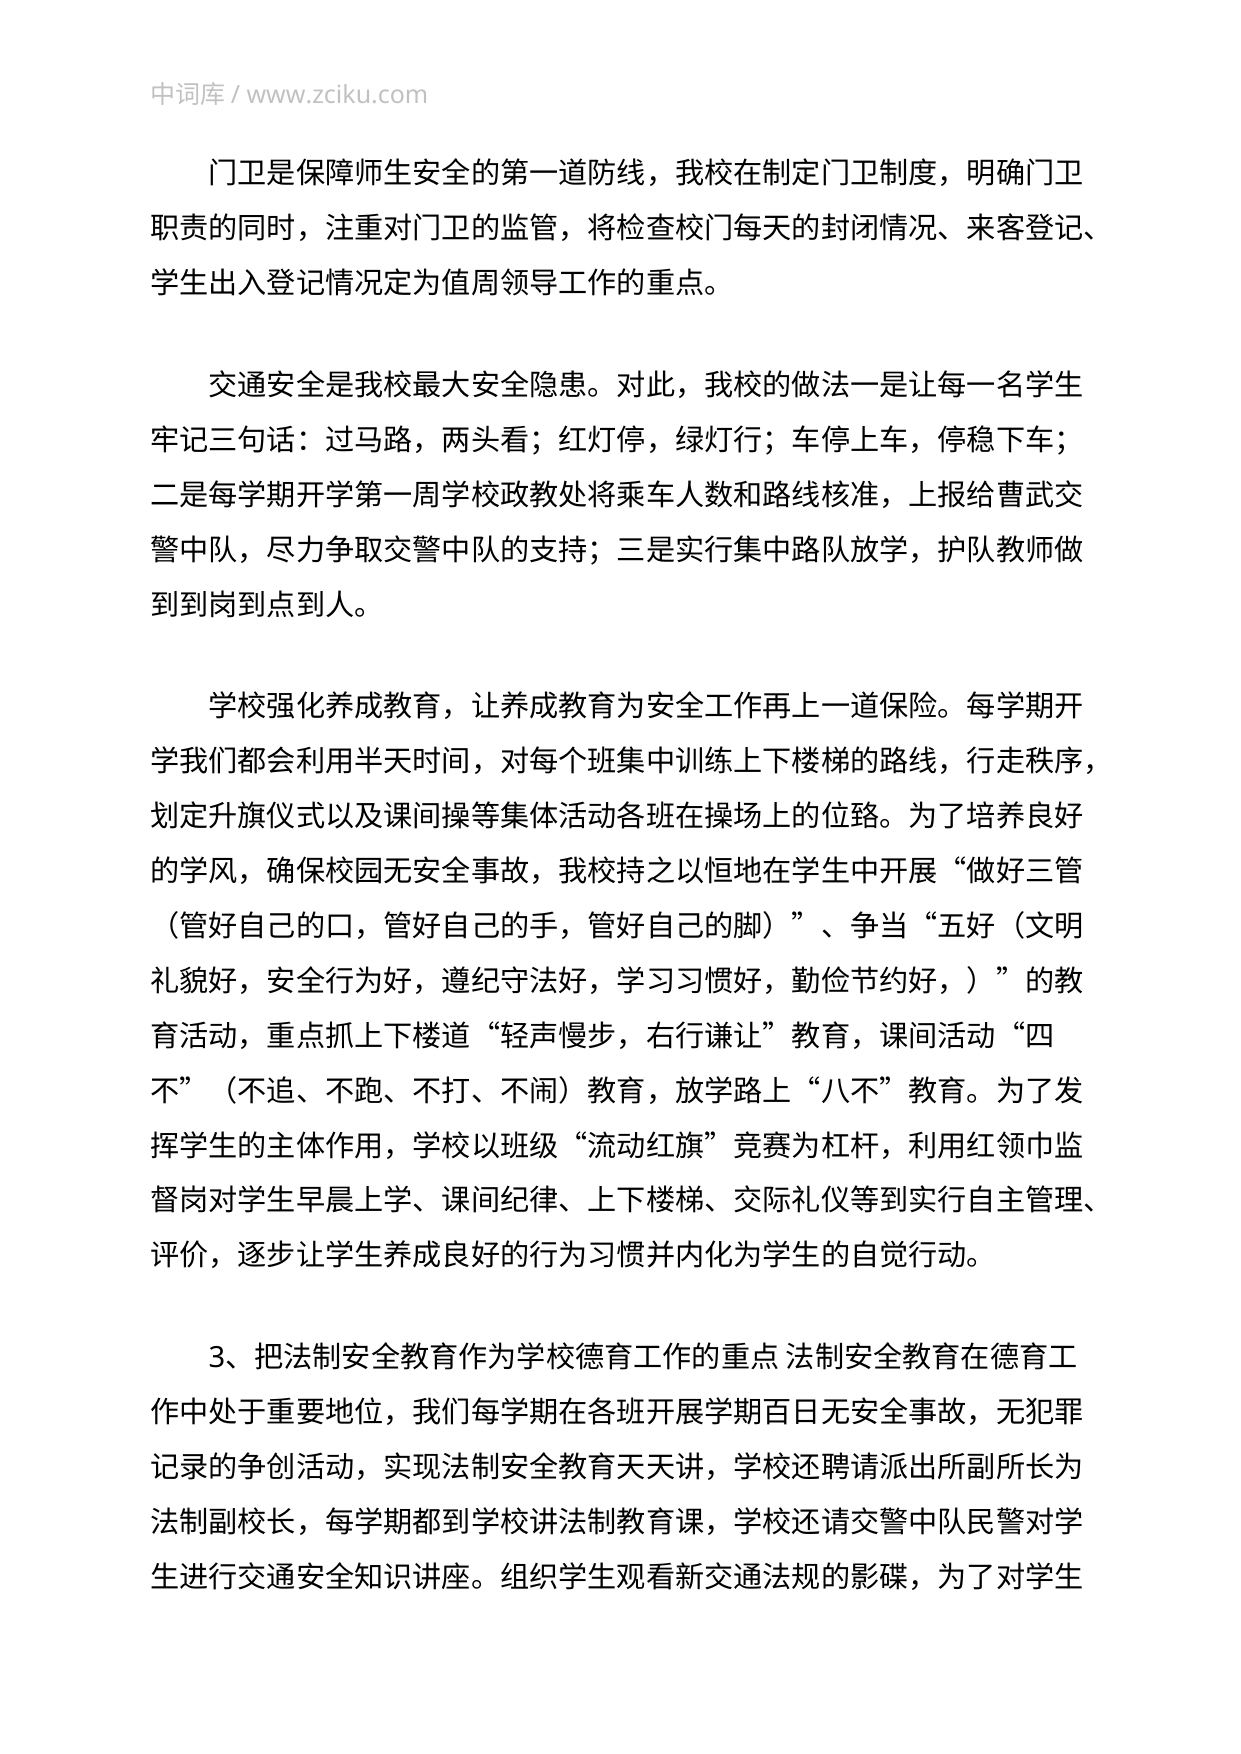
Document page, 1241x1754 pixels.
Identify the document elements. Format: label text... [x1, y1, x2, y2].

text 门卫是保障师生安全的第一道防线，我校在制定门卫制度，明确门卫职责的同时，注重对门卫的监管，将检查校门每天的封闭情况、来客登记、学生出入登记情况定为值周领导工作的重点。 [150, 150, 1090, 302]
text 学校强化养成教育，让养成教育为安全工作再上一道保险。每学期开学我们都会利用半天时间，对每个班集中训练上下楼梯的路线，行走秩序，划定升旗仪式以及课间操等集体活动各班在操场上的位臵。为了培养良好的学风，确保校园无安全事故，我校持之以恒地在学生中开展“做好三管（管好自己的口，管好自己的手，管好自己的脚）”、争当“五好（文明礼貌好，安全行为好，遵纪守法好，学习习惯好，勤俭节约好，）”的教育活动，重点抓上下楼道“轻声慢步，右行谦让”教育，课间活动“四不”（不追、不跑、不打、不闹）教育，放学路上“八不”教育。为了发挥学生的主体作用，学校以班级“流动红旗”竞赛为杠杆，利用红领巾监督岗对学生早晨上学、课间纪律、上下楼梯、交际礼仪等到实行自主管理、评价，逐步让学生养成良好的行为习惯并内化为学生的自觉行动。 [150, 683, 1090, 1274]
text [150, 1334, 1090, 1596]
text 交通安全是我校最大安全隐患。对此，我校的做法一是让每一名学生牢记三句话：过马路，两头看；红灯停，绿灯行；车停上车，停稳下车；二是每学期开学第一周学校政教处将乘车人数和路线核准，上报给曹武交警中队，尽力争取交警中队的支持；三是实行集中路队放学，护队教师做到到岗到点到人。 [150, 362, 1090, 623]
